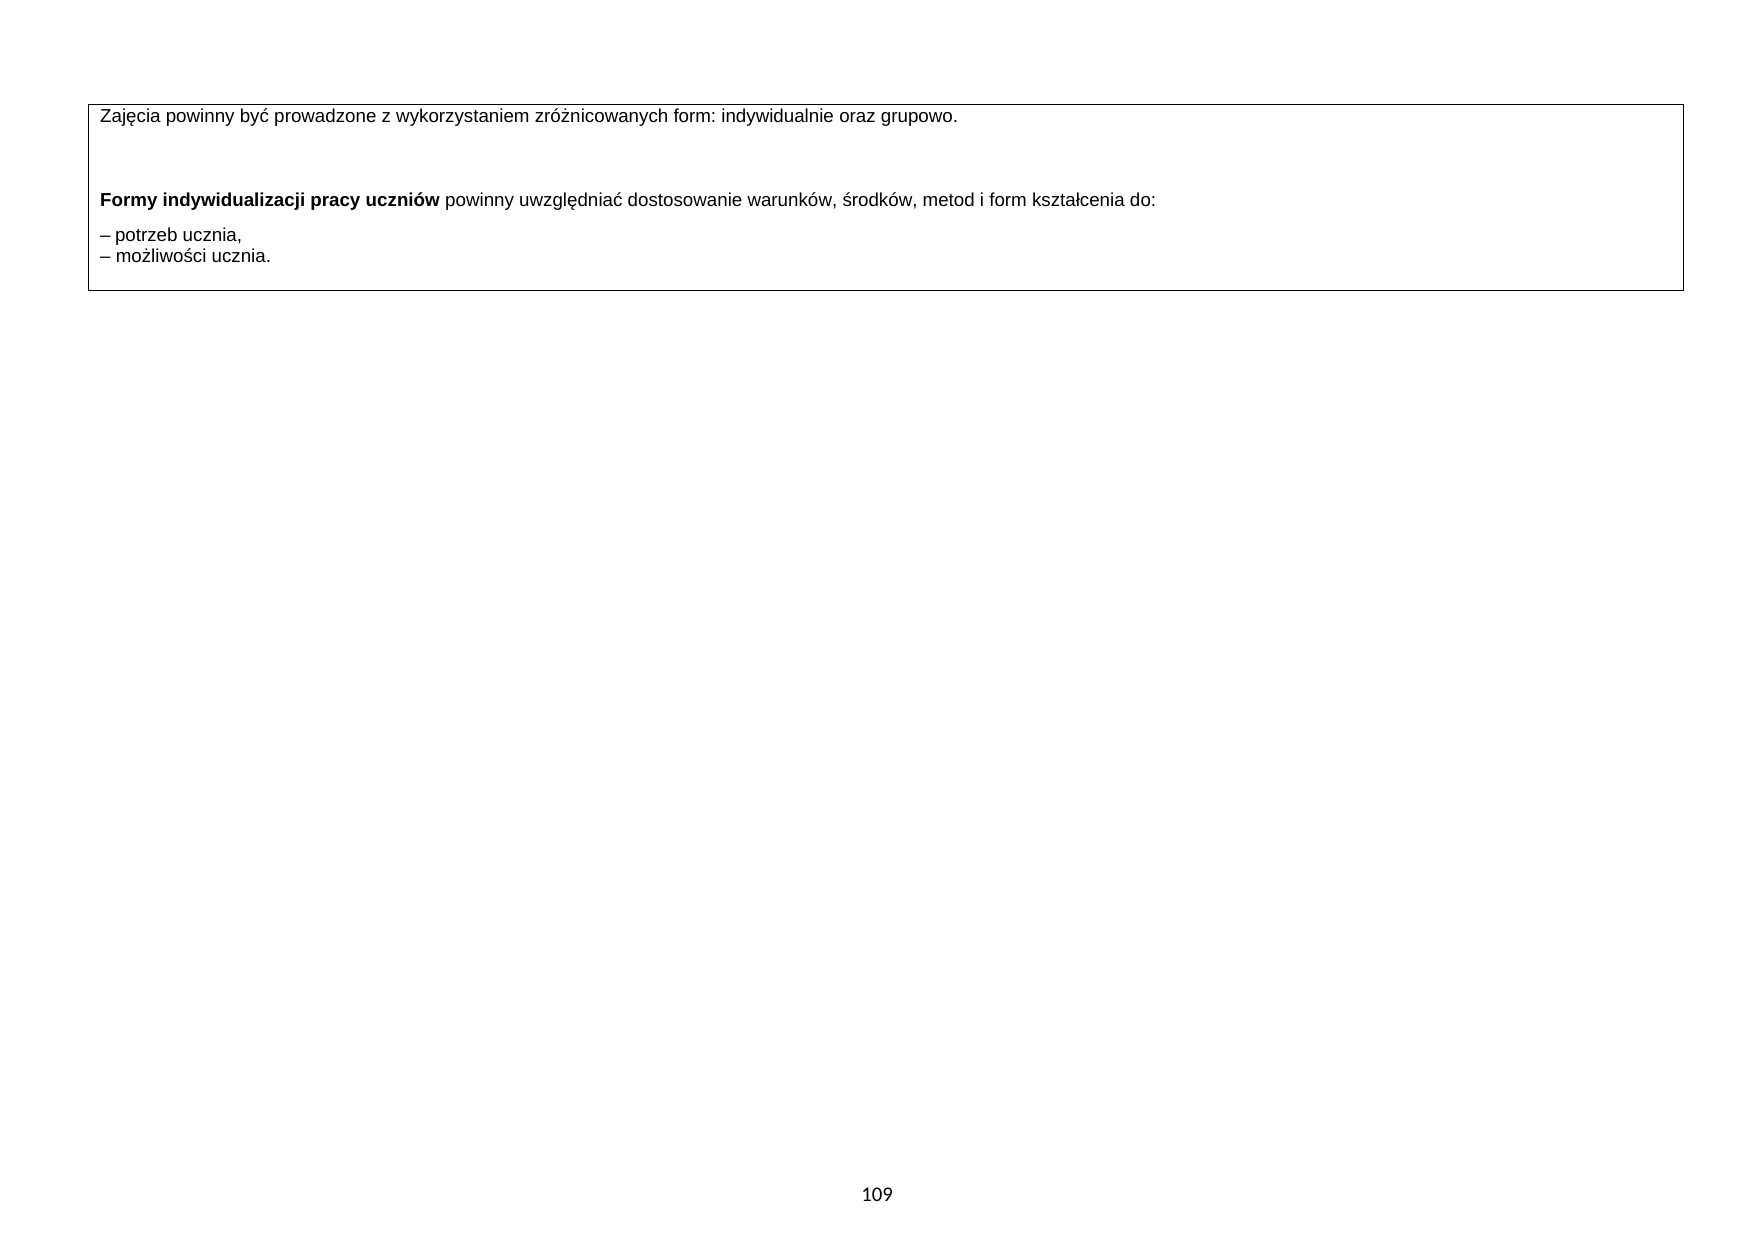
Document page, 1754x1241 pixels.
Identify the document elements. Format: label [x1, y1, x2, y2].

table_header [89, 105, 1683, 290]
